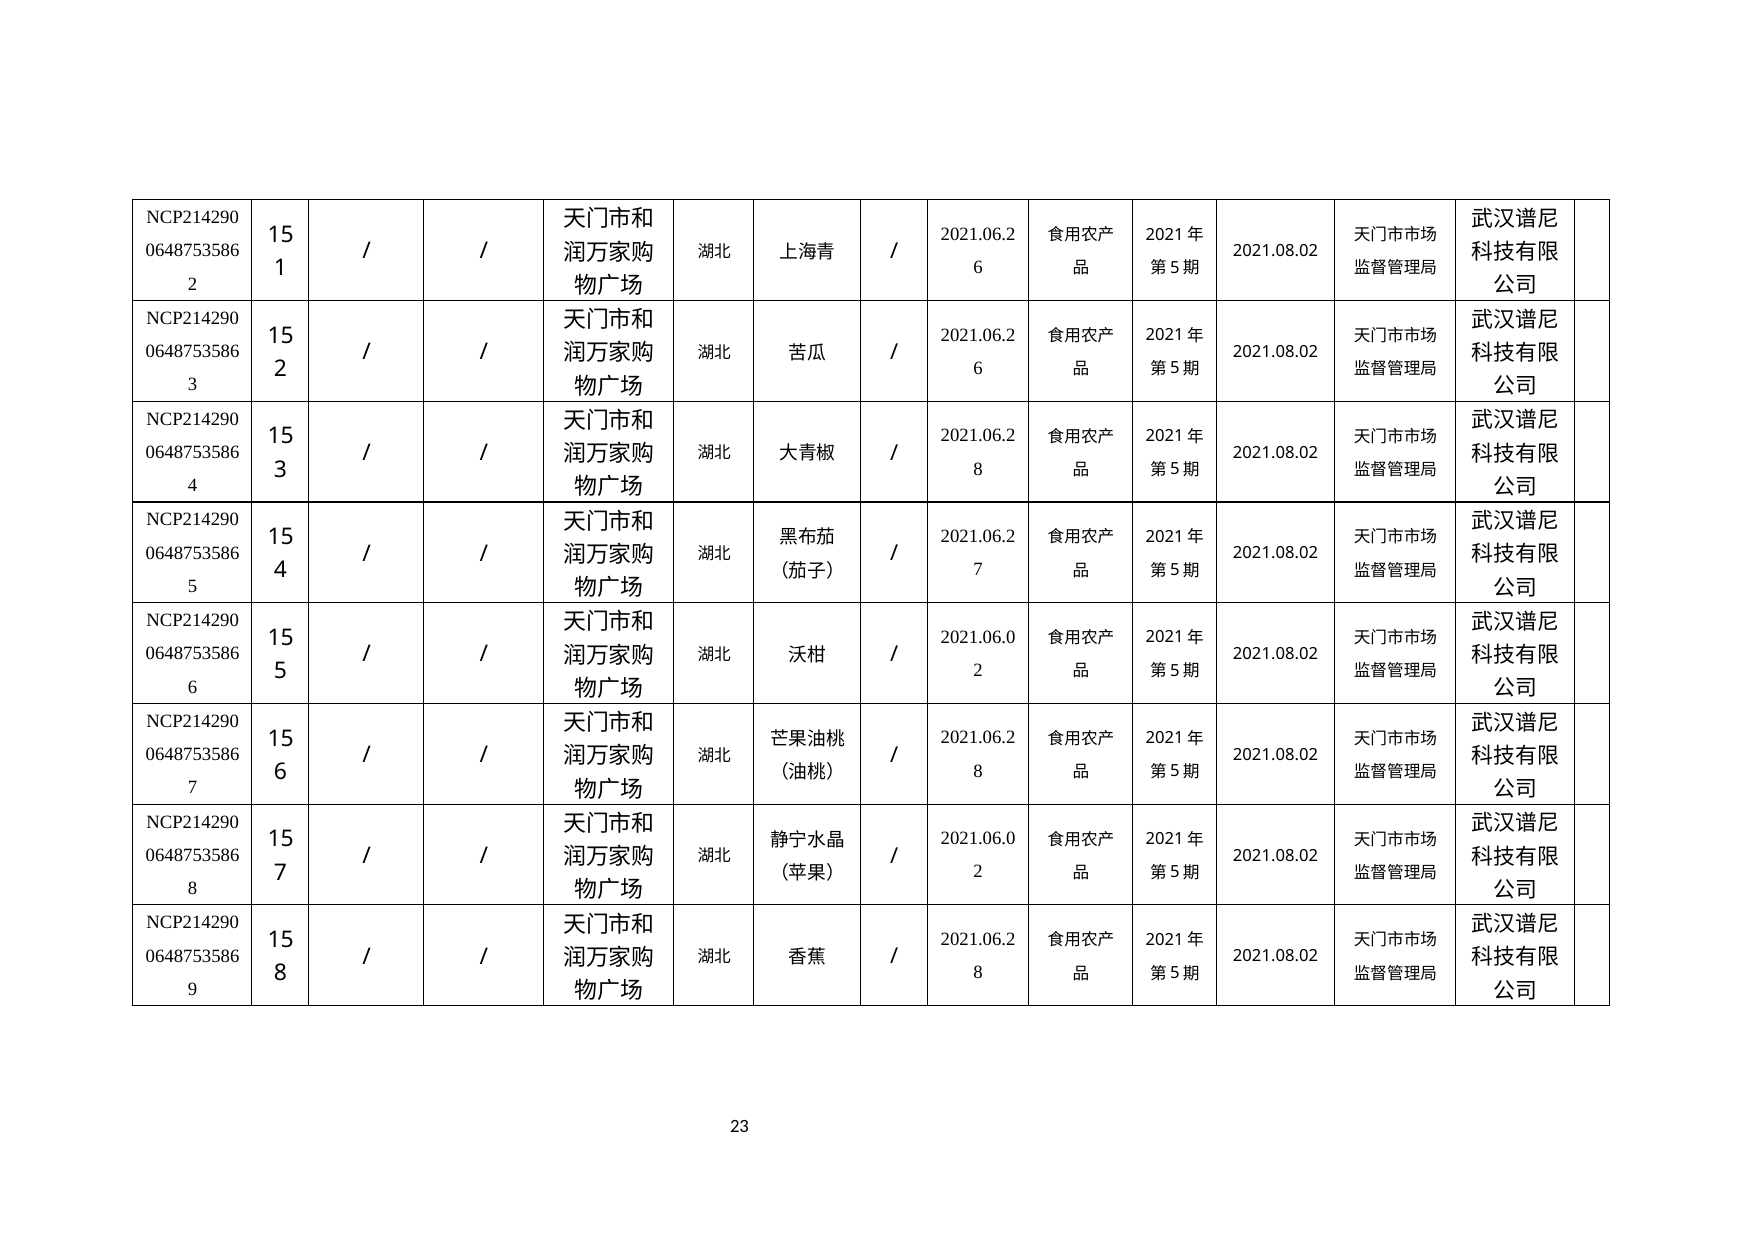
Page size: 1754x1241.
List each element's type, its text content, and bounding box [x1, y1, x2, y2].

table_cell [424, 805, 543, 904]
table_cell 2021.06.28 [928, 402, 1028, 501]
table_cell 天门市和润万家购物广场 [544, 704, 673, 804]
table_cell 武汉谱尼科技有限公司 [1456, 704, 1574, 804]
table_cell / [861, 603, 927, 703]
table_cell / [861, 402, 927, 501]
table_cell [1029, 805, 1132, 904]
table_cell 湖北 [674, 200, 753, 300]
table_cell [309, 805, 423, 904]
table_cell 黑布茄（茄子） [754, 503, 860, 602]
table_cell / [861, 503, 927, 602]
table_cell 湖北 [674, 301, 753, 401]
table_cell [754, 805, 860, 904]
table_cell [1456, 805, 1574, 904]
table_cell 2021.06.02 [928, 603, 1028, 703]
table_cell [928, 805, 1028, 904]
table_cell 155 [252, 603, 308, 703]
table_cell 2021年第5期 [1133, 301, 1216, 401]
table_cell NCP21429006487535868 [133, 805, 251, 904]
table_cell 武汉谱尼科技有限公司 [1456, 301, 1574, 401]
table_cell / [424, 704, 543, 804]
table_cell 芒果油桃（油桃） [754, 704, 860, 804]
table_cell 天门市和润万家购物广场 [544, 301, 673, 401]
table_cell 湖北 [674, 603, 753, 703]
table_cell 2021.08.02 [1217, 603, 1334, 703]
table_cell 2021.08.02 [1217, 301, 1334, 401]
table_cell 湖北 [674, 503, 753, 602]
table_cell 天门市市场监督管理局 [1335, 301, 1455, 401]
table_cell NCP21429006487535863 [133, 301, 251, 401]
table_cell [1575, 503, 1609, 602]
table_cell / [861, 704, 927, 804]
table_cell 2021年第5期 [1133, 200, 1216, 300]
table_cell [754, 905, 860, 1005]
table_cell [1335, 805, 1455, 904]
table_cell 天门市市场监督管理局 [1335, 603, 1455, 703]
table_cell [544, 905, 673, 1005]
table_cell 食用农产品 [1029, 603, 1132, 703]
table_cell 151 [252, 200, 308, 300]
table_cell [1575, 402, 1609, 501]
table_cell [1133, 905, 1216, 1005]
table_cell 湖北 [674, 402, 753, 501]
table_cell 食用农产品 [1029, 301, 1132, 401]
table_cell [1575, 301, 1609, 401]
table_cell 食用农产品 [1029, 402, 1132, 501]
table_cell 大青椒 [754, 402, 860, 501]
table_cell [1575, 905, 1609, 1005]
table_cell 食用农产品 [1029, 200, 1132, 300]
table_cell 2021年第5期 [1133, 603, 1216, 703]
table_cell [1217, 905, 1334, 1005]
table_cell / [424, 503, 543, 602]
table_cell 天门市和润万家购物广场 [544, 603, 673, 703]
table_cell 武汉谱尼科技有限公司 [1456, 603, 1574, 703]
table_cell 苦瓜 [754, 301, 860, 401]
table_cell 2021年第5期 [1133, 704, 1216, 804]
table_cell 152 [252, 301, 308, 401]
table_cell 156 [252, 704, 308, 804]
table_cell 武汉谱尼科技有限公司 [1456, 200, 1574, 300]
table_cell NCP21429006487535864 [133, 402, 251, 501]
table_cell 2021.06.26 [928, 301, 1028, 401]
table_cell 食用农产品 [1029, 704, 1132, 804]
table_cell 天门市市场监督管理局 [1335, 200, 1455, 300]
table_cell 2021.08.02 [1217, 402, 1334, 501]
table_cell 天门市市场监督管理局 [1335, 704, 1455, 804]
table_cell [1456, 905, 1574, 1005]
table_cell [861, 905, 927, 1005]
table_cell / [861, 200, 927, 300]
table_cell / [861, 301, 927, 401]
table_cell / [309, 200, 423, 300]
table_cell NCP21429006487535867 [133, 704, 251, 804]
table_cell 天门市和润万家购物广场 [544, 402, 673, 501]
table_cell NCP21429006487535866 [133, 603, 251, 703]
table_cell / [424, 301, 543, 401]
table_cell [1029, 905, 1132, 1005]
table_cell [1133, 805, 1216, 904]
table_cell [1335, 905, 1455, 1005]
table_cell 2021.06.26 [928, 200, 1028, 300]
table_cell 154 [252, 503, 308, 602]
table_cell 153 [252, 402, 308, 501]
table_cell / [309, 603, 423, 703]
table_cell 天门市市场监督管理局 [1335, 503, 1455, 602]
table_cell 2021.08.02 [1217, 704, 1334, 804]
table_cell / [309, 402, 423, 501]
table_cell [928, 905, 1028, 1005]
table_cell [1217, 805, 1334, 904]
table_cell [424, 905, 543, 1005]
table_cell 2021年第5期 [1133, 402, 1216, 501]
table_cell 2021.08.02 [1217, 200, 1334, 300]
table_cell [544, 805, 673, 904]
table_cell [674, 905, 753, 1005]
table_cell 武汉谱尼科技有限公司 [1456, 503, 1574, 602]
table_cell NCP21429006487535865 [133, 503, 251, 602]
table_cell 天门市市场监督管理局 [1335, 402, 1455, 501]
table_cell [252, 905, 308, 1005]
table_cell / [309, 301, 423, 401]
table_cell 天门市和润万家购物广场 [544, 503, 673, 602]
table_cell / [309, 704, 423, 804]
table_cell / [309, 503, 423, 602]
table_cell 2021.06.27 [928, 503, 1028, 602]
table_cell 武汉谱尼科技有限公司 [1456, 402, 1574, 501]
table_cell 2021.06.28 [928, 704, 1028, 804]
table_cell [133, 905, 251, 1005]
table_cell 食用农产品 [1029, 503, 1132, 602]
table_cell 上海青 [754, 200, 860, 300]
table_cell [1575, 704, 1609, 804]
table_cell 湖北 [674, 704, 753, 804]
table_cell NCP21429006487535862 [133, 200, 251, 300]
table_cell 2021年第5期 [1133, 503, 1216, 602]
table_cell [1575, 200, 1609, 300]
table_cell / [424, 200, 543, 300]
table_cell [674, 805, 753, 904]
table_cell 天门市和润万家购物广场 [544, 200, 673, 300]
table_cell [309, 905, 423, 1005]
table_cell 2021.08.02 [1217, 503, 1334, 602]
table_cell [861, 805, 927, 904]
table_cell 157 [252, 805, 308, 904]
table_cell [1575, 603, 1609, 703]
table_cell / [424, 402, 543, 501]
table_cell / [424, 603, 543, 703]
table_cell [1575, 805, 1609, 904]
table_cell 沃柑 [754, 603, 860, 703]
